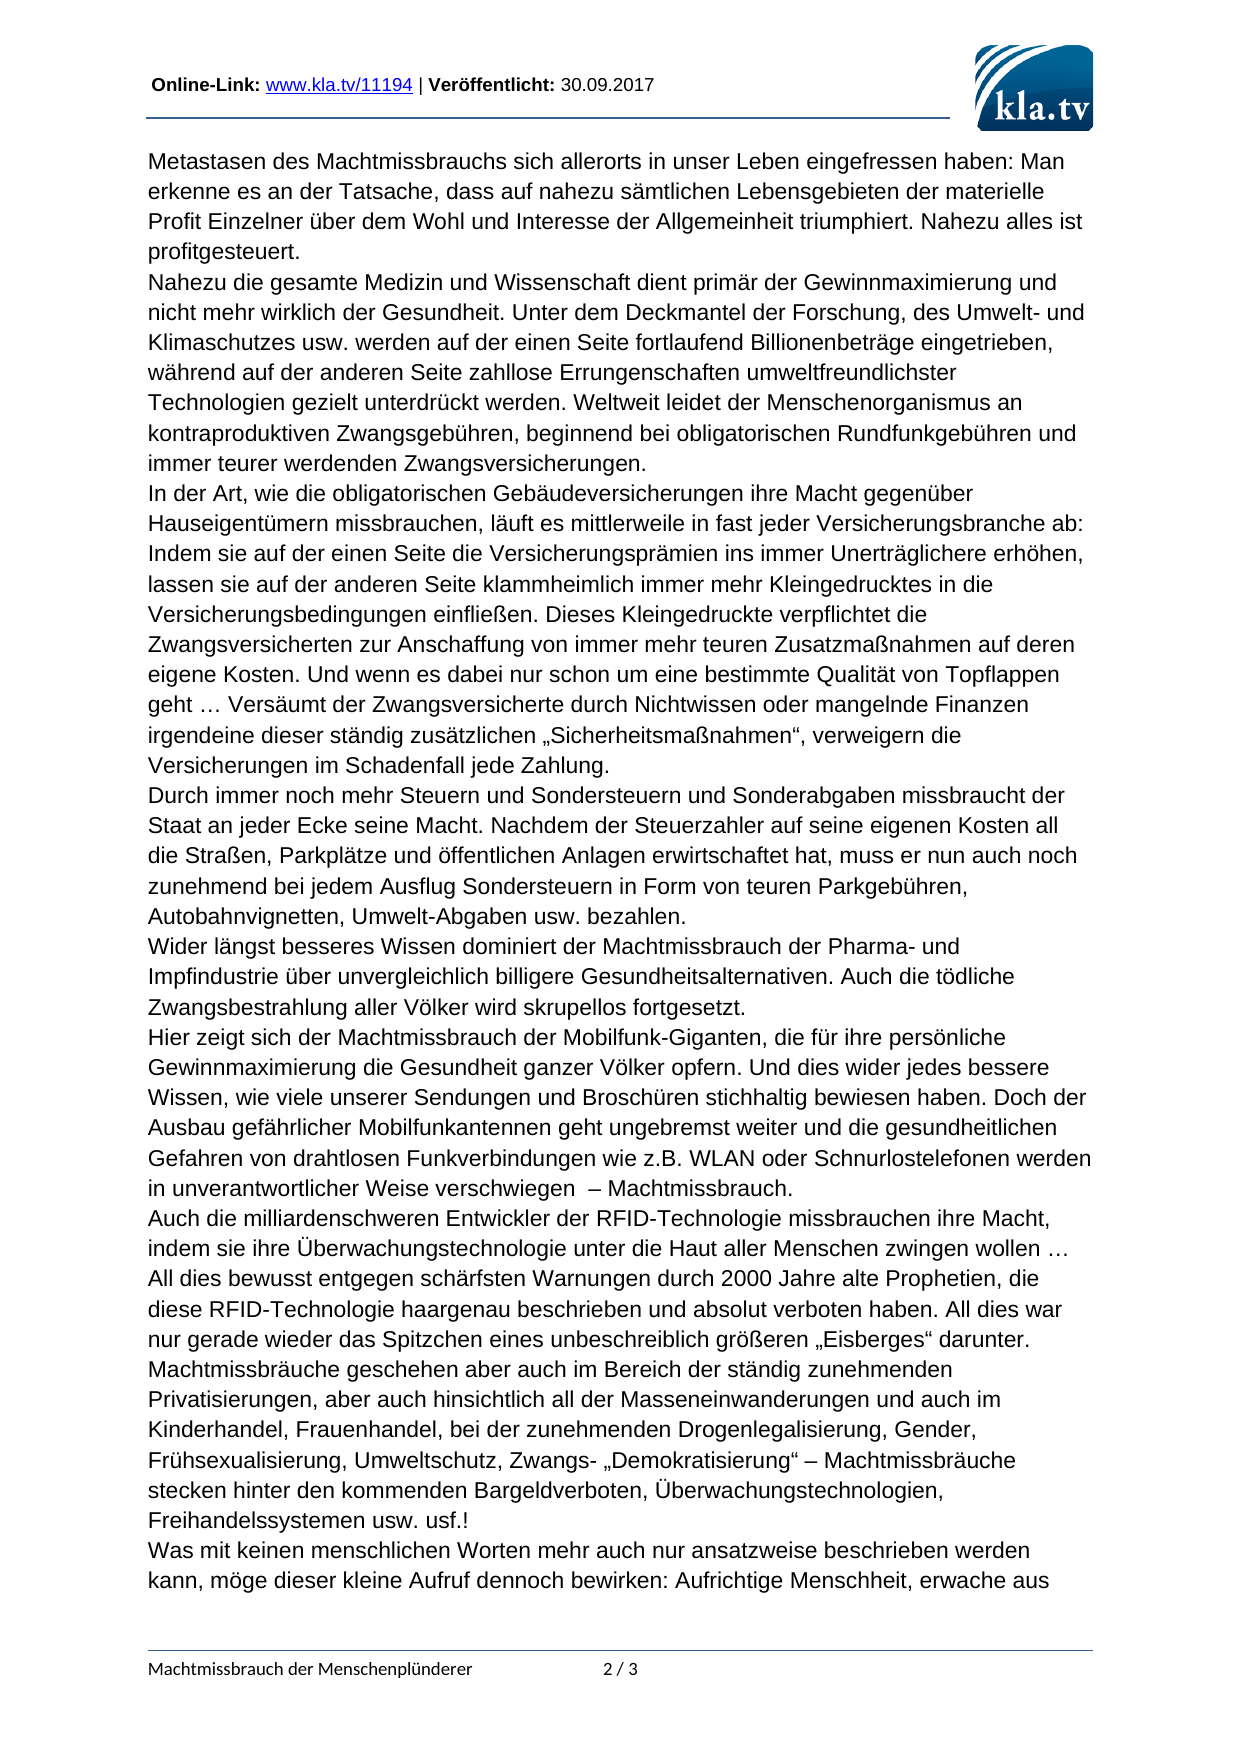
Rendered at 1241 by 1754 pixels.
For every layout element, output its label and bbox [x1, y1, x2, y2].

text [148, 148, 1093, 1594]
